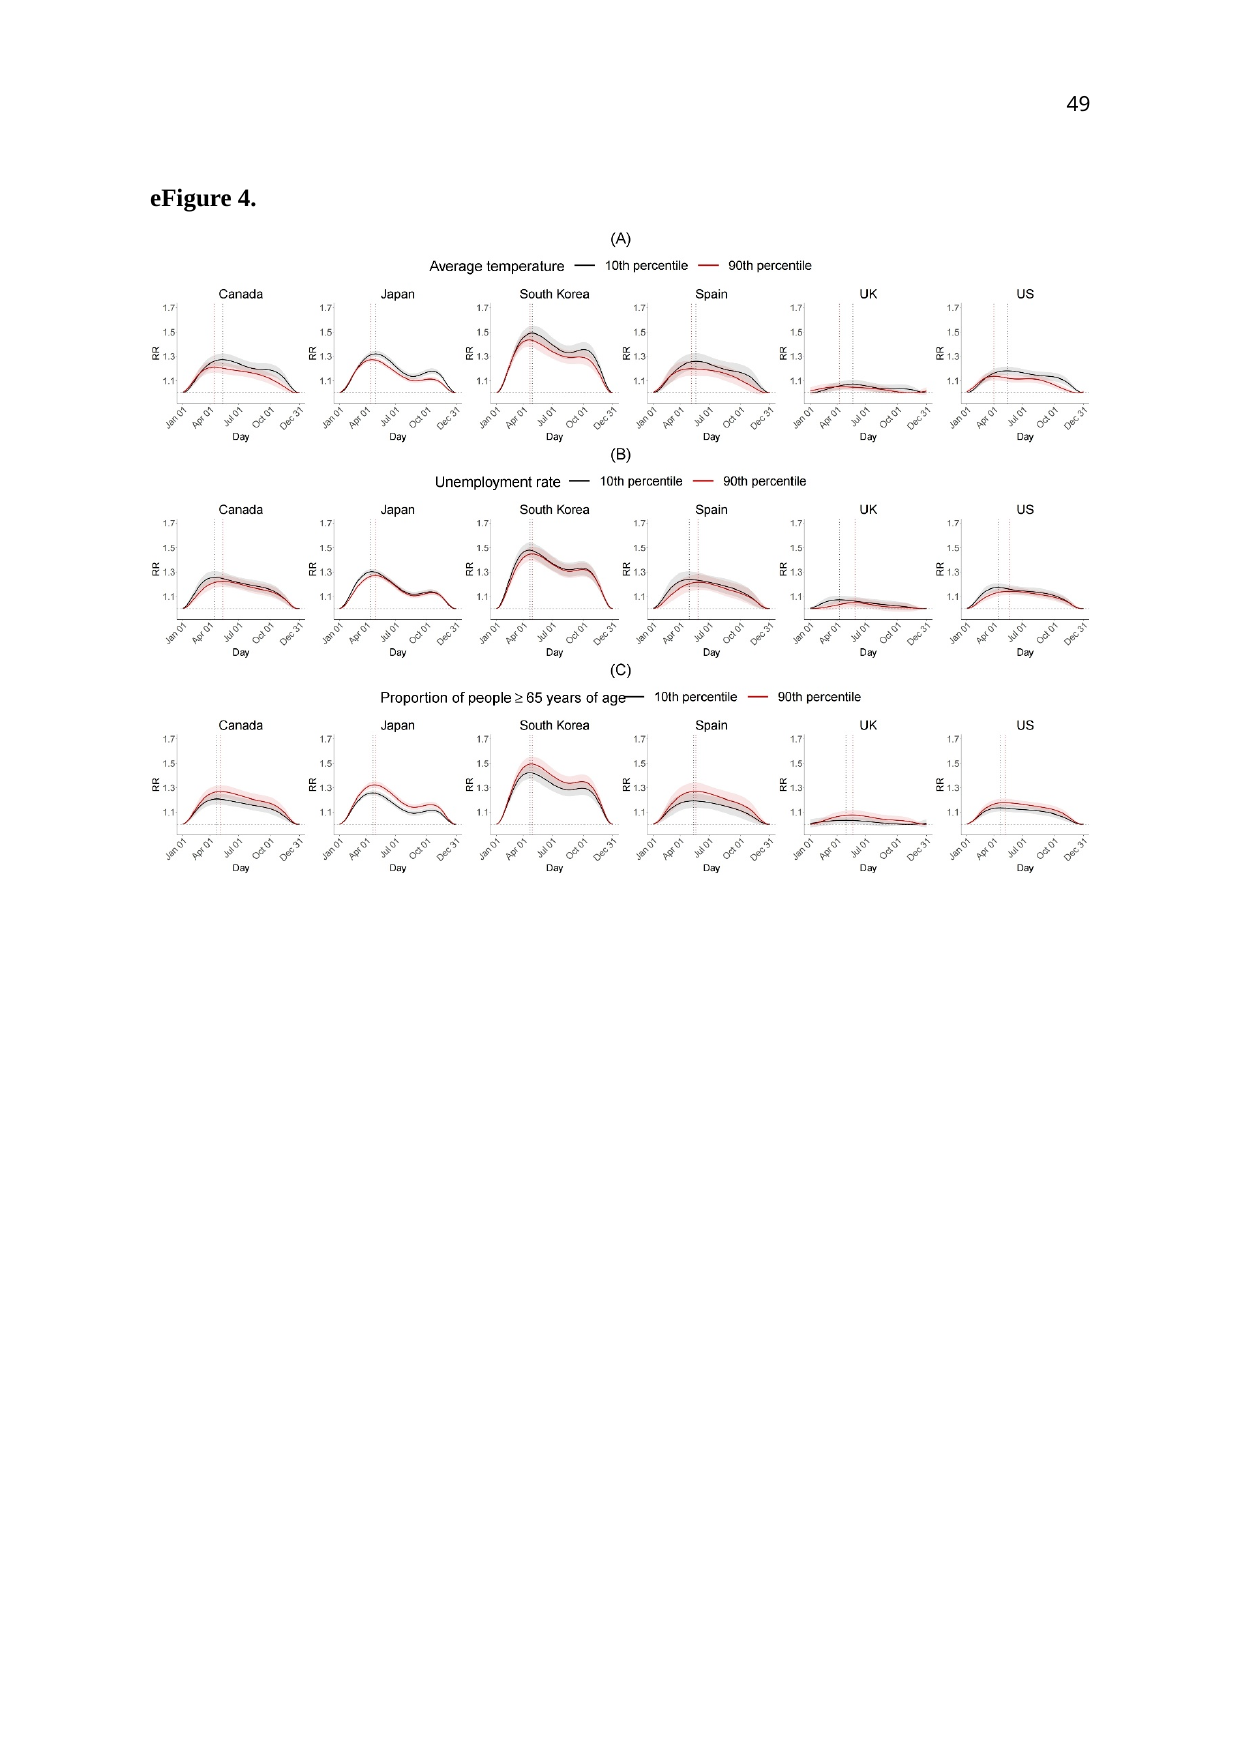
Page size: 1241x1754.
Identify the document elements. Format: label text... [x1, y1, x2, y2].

picture [150, 228, 1091, 875]
text eFigure 4. [150, 183, 1090, 212]
